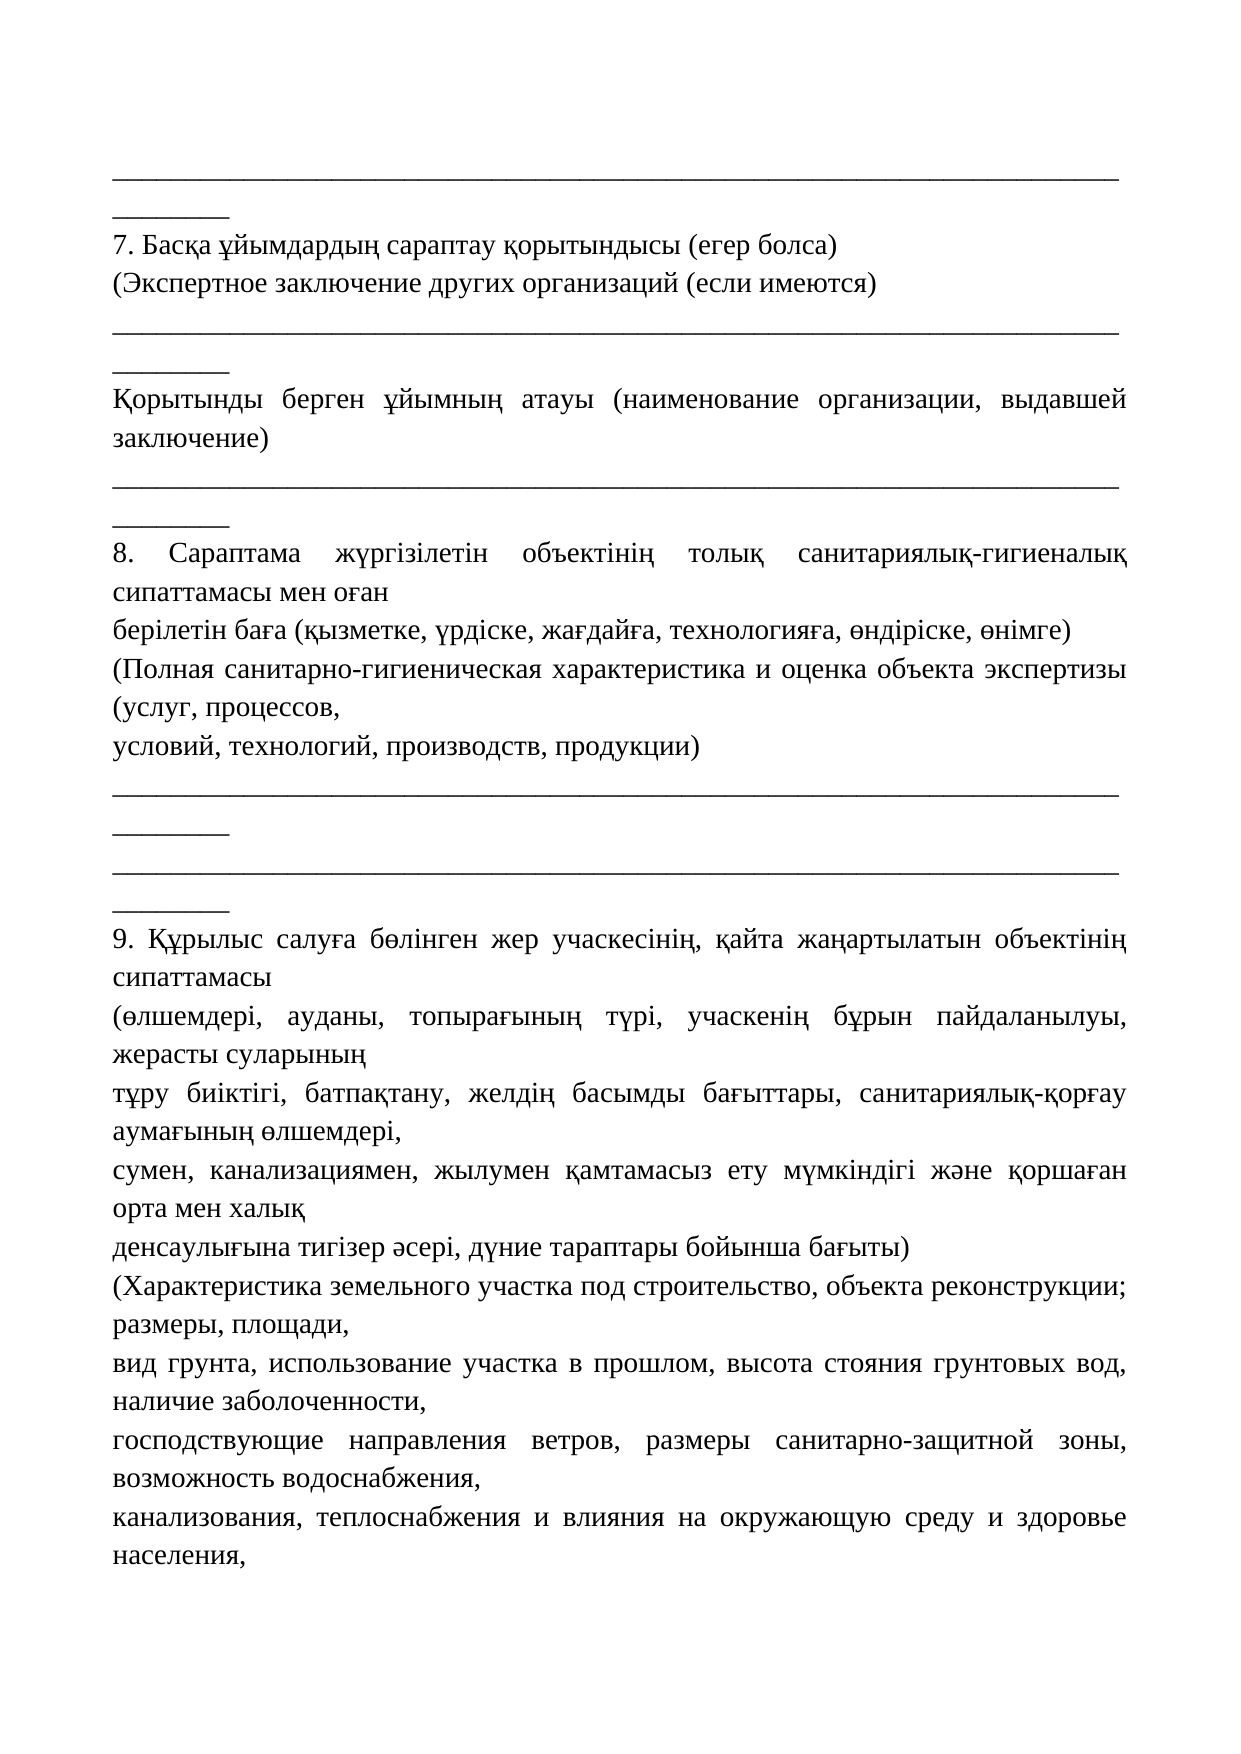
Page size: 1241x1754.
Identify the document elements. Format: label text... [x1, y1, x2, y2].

text _____________________________________________________________________________ [112, 767, 1128, 839]
text канализования, теплоснабжения и влияния на окружающую среду и здоровье населения, [112, 1499, 1128, 1571]
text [112, 150, 1128, 222]
text сумен, канализациямен, жылумен қамтамасыз ету мүмкіндігі және қоршаған орта мен халық [112, 1152, 1128, 1224]
text господствующие направления ветров, размеры санитарно-защитной зоны, возможность водоснабжения, [112, 1422, 1128, 1494]
text _____________________________________________________________________________ [112, 844, 1128, 916]
text Қорытынды берген ұйымның атауы (наименование организации, выдавшей заключение) [112, 381, 1128, 453]
text 8. Сараптама жүргізілетін объектінің толық санитариялық-гигиеналық сипаттамасы мен оған [112, 535, 1128, 607]
text берілетін баға (қызметке, үрдіске, жағдайға, технологияға, өндіріске, өнімге) [112, 612, 1128, 646]
text 9. Құрылыс салуға бөлінген жер учаскесінің, қайта жаңартылатын объектінің сипаттамасы [112, 921, 1128, 993]
text тұру биіктігі, батпақтану, желдің басымды бағыттары, санитариялық-қорғау аумағының өлшемдері, [112, 1075, 1128, 1147]
text _____________________________________________________________________________ [112, 458, 1128, 530]
text (өлшемдері, ауданы, топырағының түрі, учаскенің бұрын пайдаланылуы, жерасты суларының [112, 998, 1128, 1070]
text (Характеристика земельного участка под строительство, объекта реконструкции; размеры, площади, [112, 1268, 1128, 1340]
text _____________________________________________________________________________ [112, 304, 1128, 376]
text вид грунта, использование участка в прошлом, высота стояния грунтовых вод, наличие заболоченности, [112, 1345, 1128, 1417]
text условий, технологий, производств, продукции) [112, 728, 1128, 762]
text денсаулығына тигізер әсері, дүние тараптары бойынша бағыты) [112, 1229, 1128, 1263]
text 7. Басқа ұйымдардың сараптау қорытындысы (егер болса) [112, 227, 1128, 261]
text (Полная санитарно-гигиеническая характеристика и оценка объекта экспертизы (услуг, процессов, [112, 651, 1128, 723]
text (Экспертное заключение других организаций (если имеются) [112, 266, 1128, 299]
